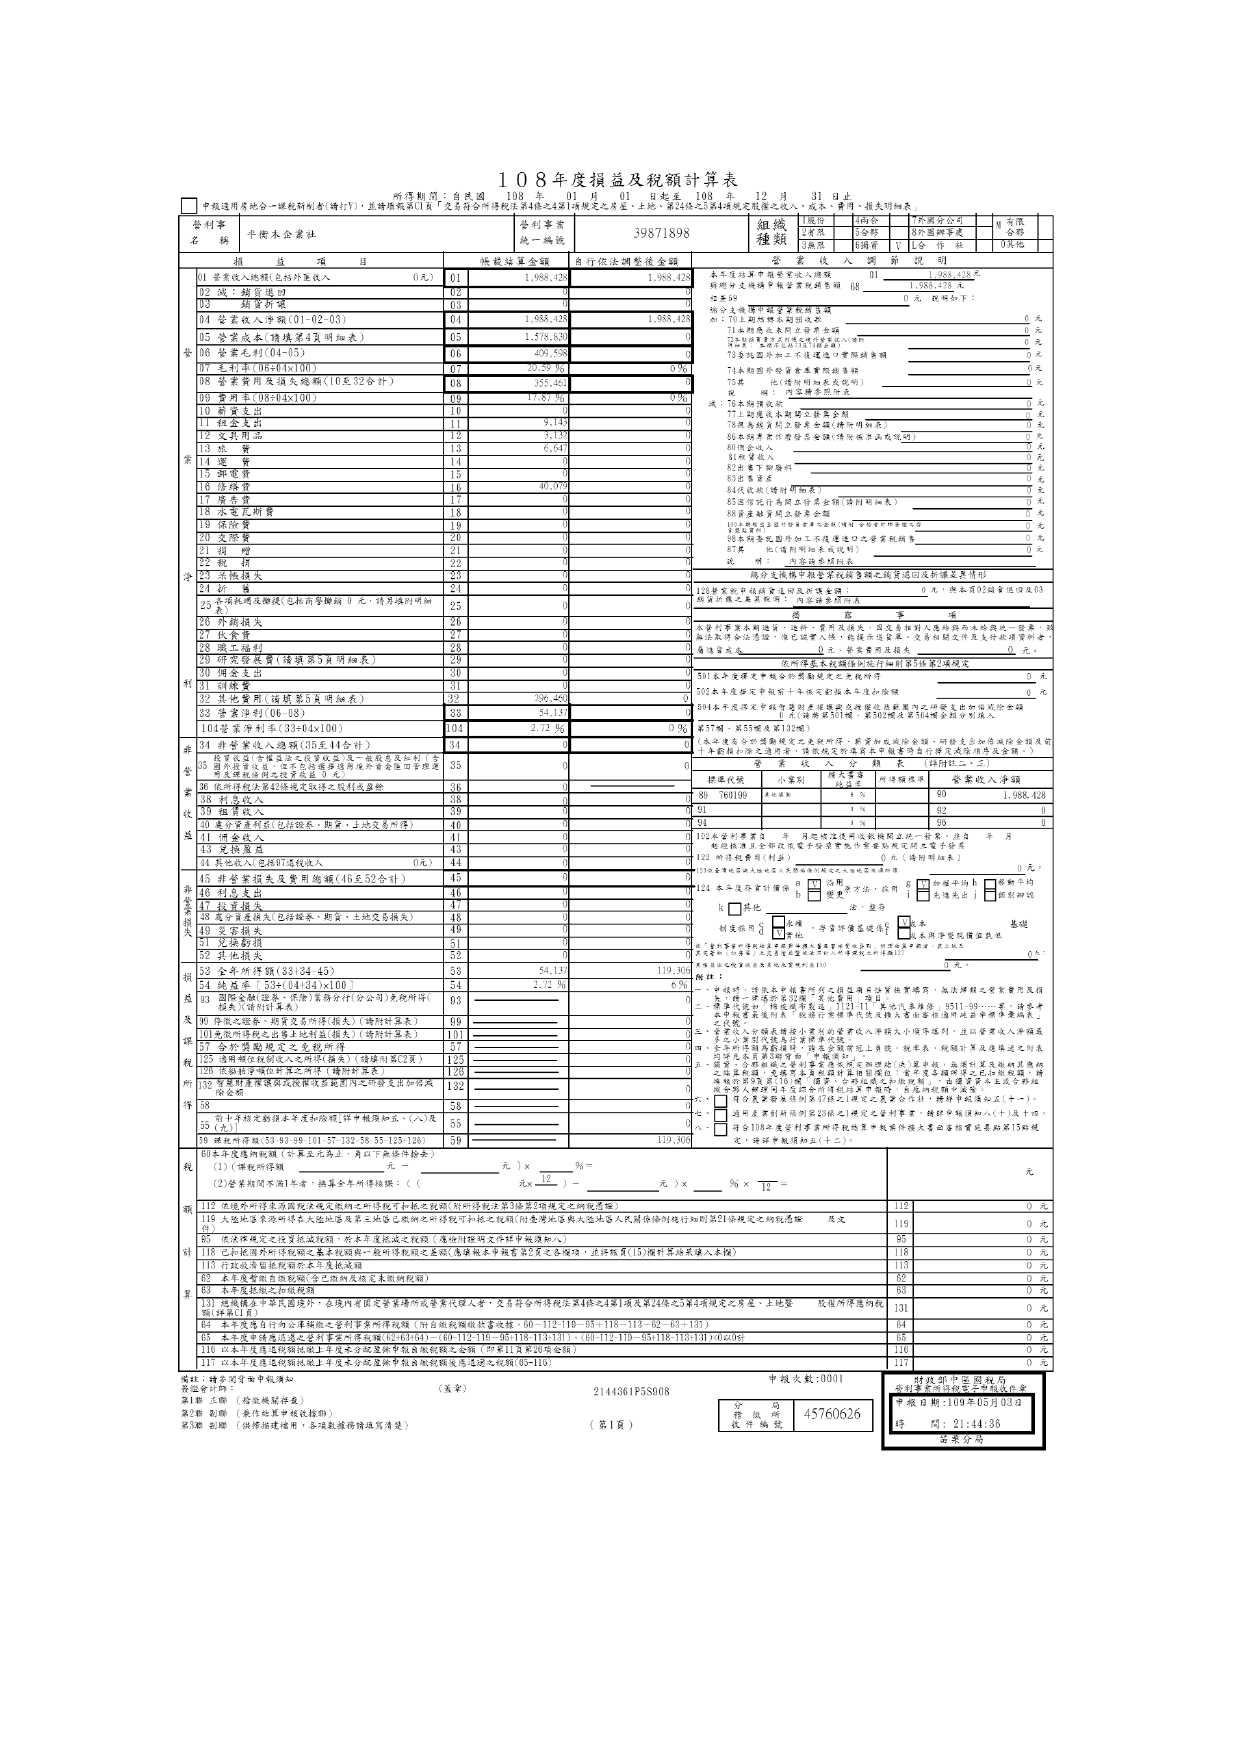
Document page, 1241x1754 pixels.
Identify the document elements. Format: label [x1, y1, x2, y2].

picture [150, 150, 1091, 1480]
